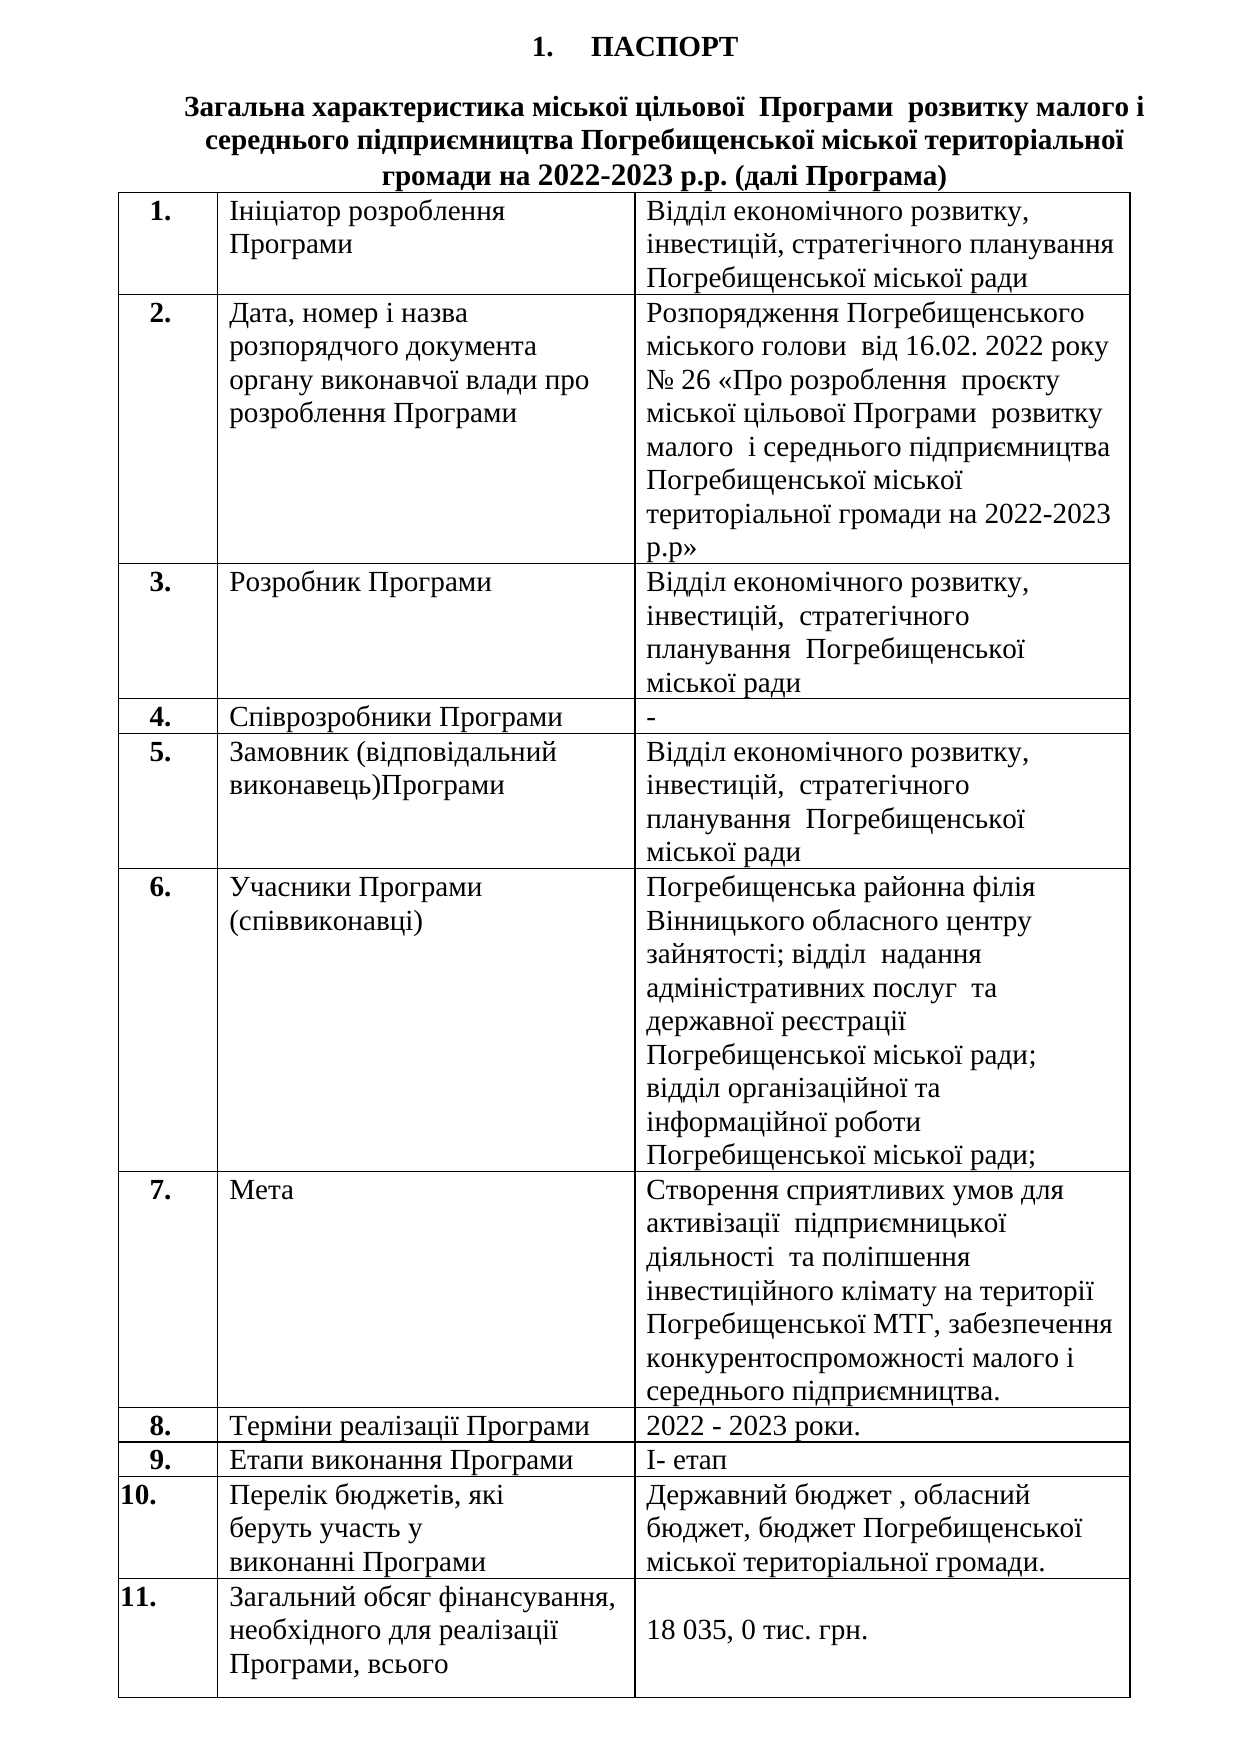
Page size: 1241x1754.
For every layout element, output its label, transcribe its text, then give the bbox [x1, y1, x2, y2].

table_cell [119, 699, 217, 733]
table_cell [119, 1579, 217, 1697]
table_cell Державний бюджет , обласний бюджет, бюджет Погребищенської міської територіальної громади. [636, 1477, 1129, 1578]
table_cell І- етап [636, 1443, 1129, 1476]
table_header Відділ економічного розвитку, інвестицій, стратегічного планування Погребищенської міської ради [636, 193, 1129, 294]
table_cell Розпорядження Погребищенського міського голови від 16.02. 2022 року № 26 «Про розроблення проєкту міської цільової Програми розвитку малого і середнього підприємництва Погребищенської міської територіальної громади на 2022-2023 р.р» [636, 295, 1129, 563]
table_cell Загальний обсяг фінансування, необхідного для реалізації Програми, всього [218, 1579, 634, 1697]
table_cell Мета [218, 1172, 634, 1407]
table_cell Погребищенська районна філія Вінницького обласного центру зайнятості; відділ надання адміністративних послуг та державної реєстрації Погребищенської міської ради; відділ організаційної та інформаційної роботи Погребищенської міської ради; [636, 869, 1129, 1171]
table_cell Співрозробники Програми [218, 699, 634, 733]
table_cell [119, 869, 217, 1171]
table_cell Відділ економічного розвитку, інвестицій, стратегічного планування Погребищенської міської ради [636, 734, 1129, 868]
table_cell [119, 295, 217, 563]
table_cell Учасники Програми (співвиконавці) [218, 869, 634, 1171]
table_cell Створення сприятливих умов для активізації підприємницької діяльності та поліпшення інвестиційного клімату на території Погребищенської МТГ, забезпечення конкурентоспроможності малого і середнього підприємництва. [636, 1172, 1129, 1407]
table_cell [119, 564, 217, 698]
table_header Ініціатор розроблення Програми [218, 193, 634, 294]
table_cell Дата, номер і назва розпорядчого документа органу виконавчої влади про розроблення Програми [218, 295, 634, 563]
table_cell Розробник Програми [218, 564, 634, 698]
table_cell [119, 1408, 217, 1441]
table_cell 2022 - 2023 роки. [636, 1408, 1129, 1441]
table_cell Замовник (відповідальний виконавець)Програми [218, 734, 634, 868]
text Загальна характеристика міської цільової Програми розвитку малого і середнього підприємництва Погребищенської міської територіальної громади на 2022-2023 р.р. (далі Програма) [177, 89, 1152, 192]
table_cell Відділ економічного розвитку, інвестицій, стратегічного планування Погребищенської міської ради [636, 564, 1129, 698]
table_cell [119, 1477, 217, 1578]
table_cell [119, 1443, 217, 1476]
table_header [119, 193, 217, 294]
table_cell - [636, 699, 1129, 733]
table_cell 18 035, 0 тис. грн. [636, 1579, 1129, 1697]
table_cell Етапи виконання Програми [218, 1443, 634, 1476]
table_cell [119, 1172, 217, 1407]
list ПАСПОРТ [118, 29, 1152, 63]
table_cell Терміни реалізації Програми [218, 1408, 634, 1441]
table_cell [119, 734, 217, 868]
table_cell Перелік бюджетів, які беруть участь у виконанні Програми [218, 1477, 634, 1578]
